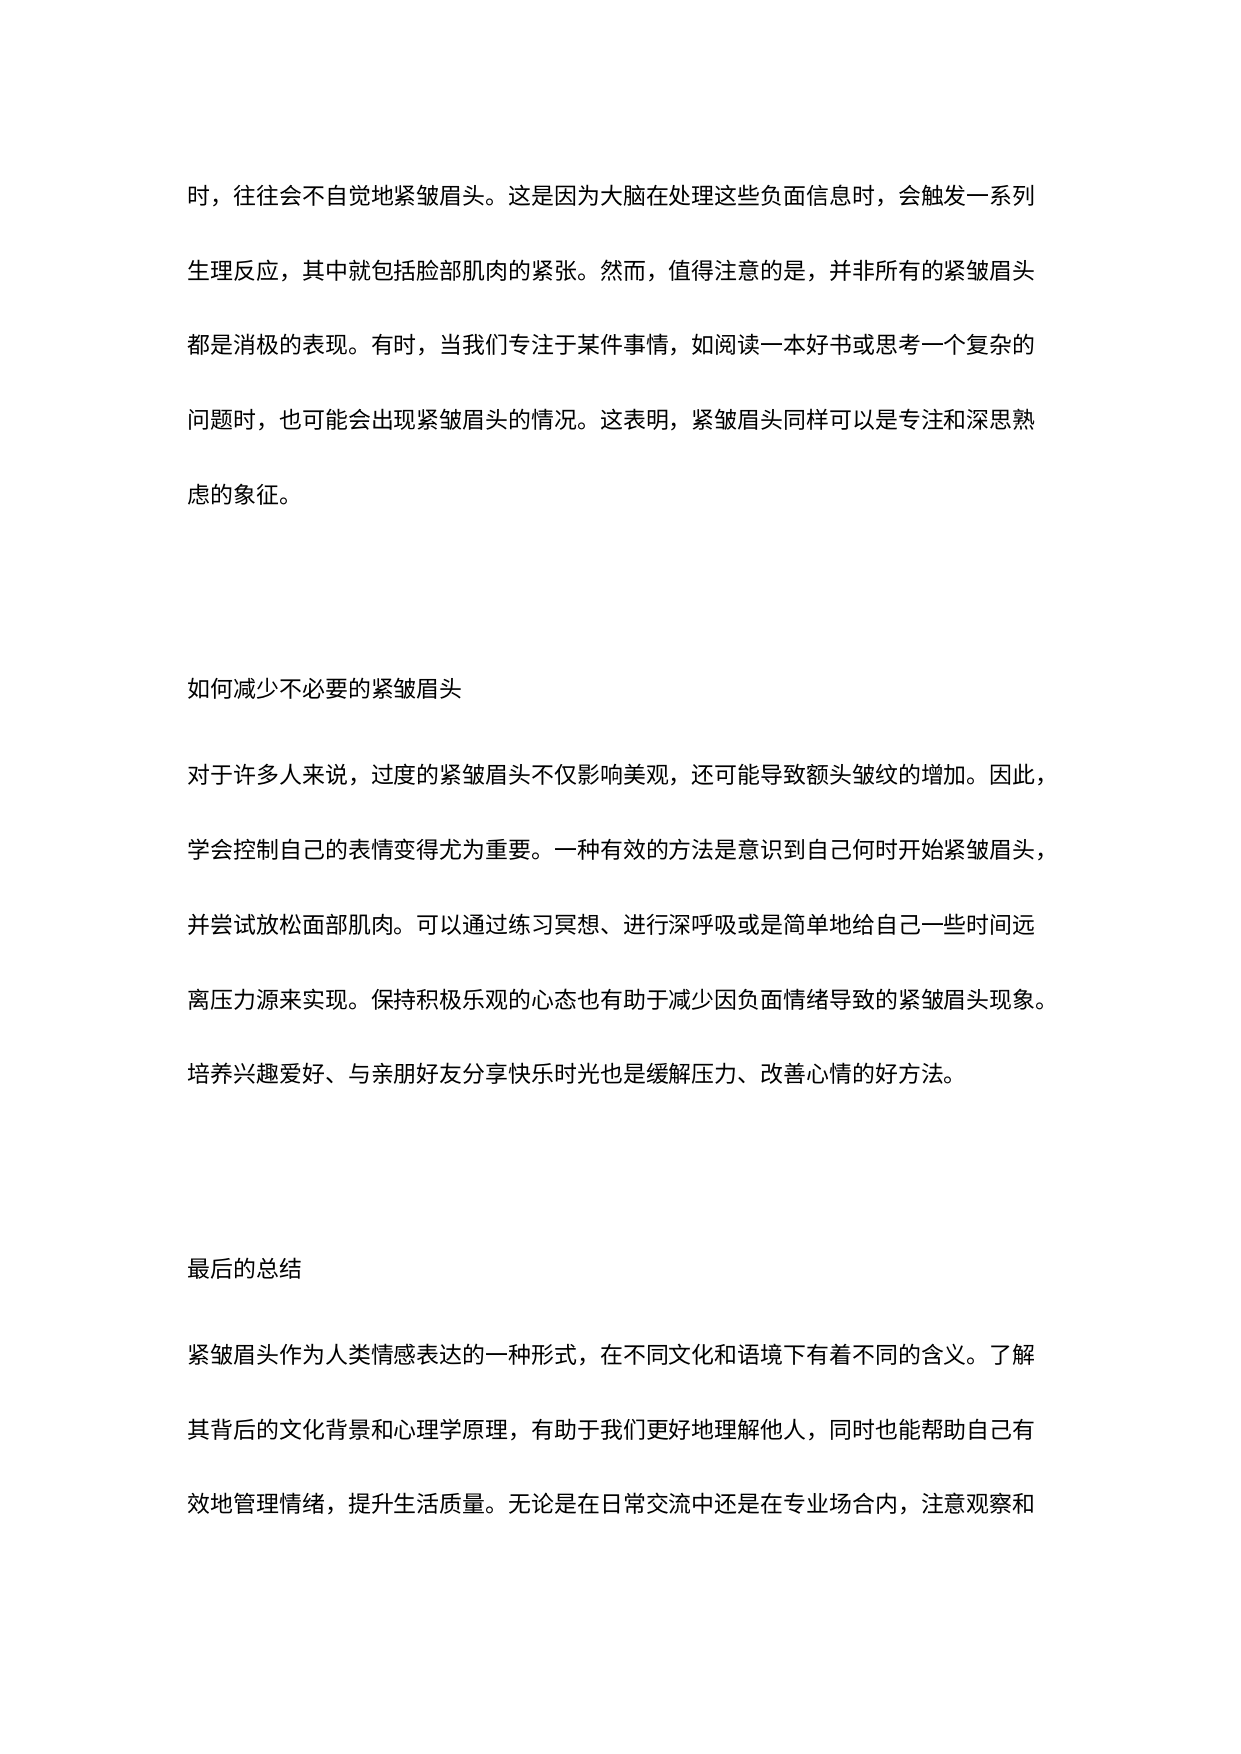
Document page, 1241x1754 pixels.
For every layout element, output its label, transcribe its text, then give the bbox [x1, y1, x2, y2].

text 最后的总结 [187, 1234, 1053, 1299]
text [187, 162, 1053, 526]
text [187, 1321, 1053, 1536]
text 如何减少不必要的紧皱眉头 [187, 655, 1053, 720]
text 对于许多人来说，过度的紧皱眉头不仅影响美观，还可能导致额头皱纹的增加。因此，学会控制自己的表情变得尤为重要。一种有效的方法是意识到自己何时开始紧皱眉头，并尝试放松面部肌肉。可以通过练习冥想、进行深呼吸或是简单地给自己一些时间远离压力源来实现。保持积极乐观的心态也有助于减少因负面情绪导致的紧皱眉头现象。培养兴趣爱好、与亲朋好友分享快乐时光也是缓解压力、改善心情的好方法。 [187, 742, 1053, 1105]
